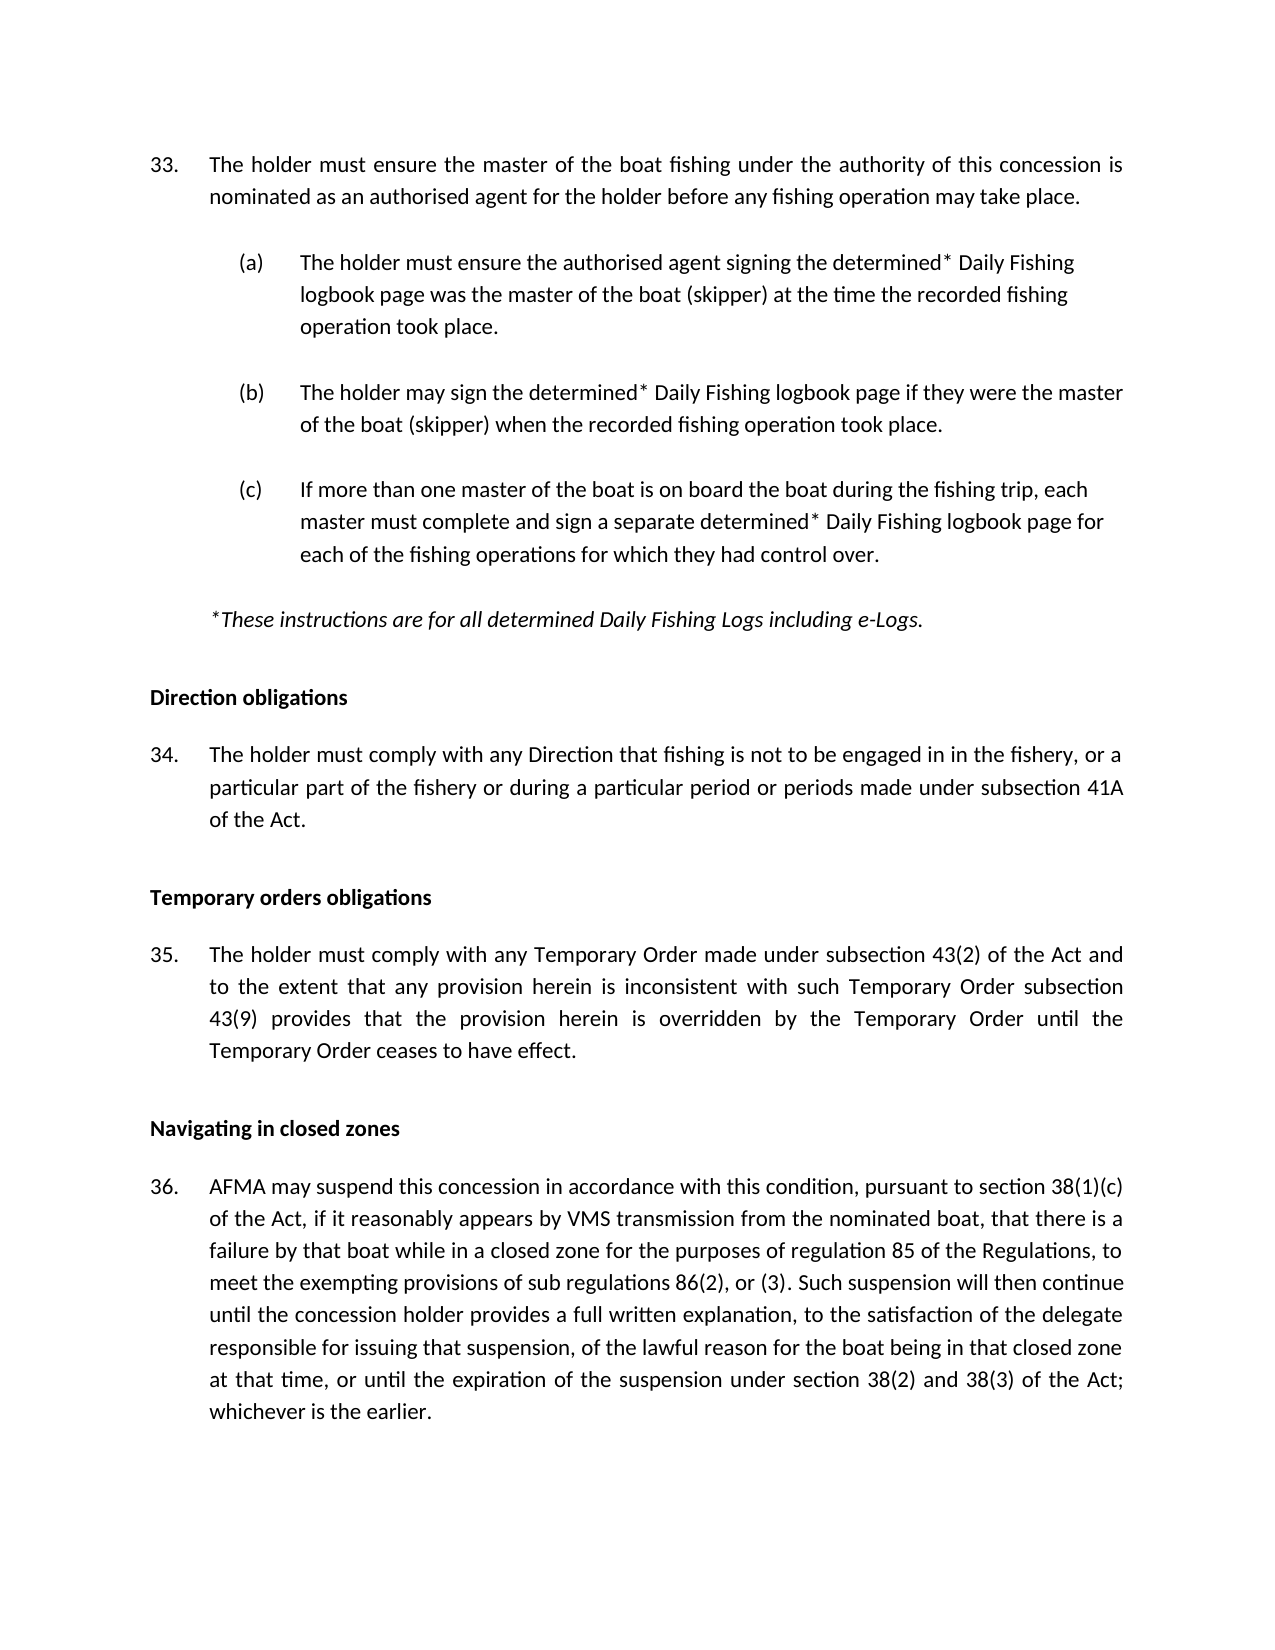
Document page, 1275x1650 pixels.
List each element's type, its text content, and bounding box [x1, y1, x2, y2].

text 35. The holder must comply with any Temporary Order made under subsection 43(2) of the Act and to the extent that any provision herein is inconsistent with such Temporary Order subsection 43(9) provides that the provision herein is overridden by the Temporary Order until the Temporary Order ceases to have effect. [150, 940, 1125, 1064]
text (c) If more than one master of the boat is on board the boat during the fishing trip, each master must complete and sign a separate determined* Daily Fishing logbook page for each of the fishing operations for which they had control over. [239, 475, 1125, 568]
text 33. The holder must ensure the master of the boat fishing under the authority of this concession is nominated as an authorised agent for the holder before any fishing operation may take place. [150, 150, 1125, 210]
text Direction obligations [150, 683, 1160, 711]
text Navigating in closed zones [150, 1114, 1160, 1143]
text *These instructions are for all determined Daily Fishing Logs including e-Logs. [209, 605, 1125, 633]
text (b) The holder may sign the determined* Daily Fishing logbook page if they were the master of the boat (skipper) when the recorded fishing operation took place. [239, 378, 1125, 438]
text (a) The holder must ensure the authorised agent signing the determined* Daily Fishing logbook page was the master of the boat (skipper) at the time the recorded fishing operation took place. [239, 248, 1125, 340]
text Temporary orders obligations [150, 883, 1160, 911]
text 36. AFMA may suspend this concession in accordance with this condition, pursuant to section 38(1)(c) of the Act, if it reasonably appears by VMS transmission from the nominated boat, that there is a failure by that boat while in a closed zone for the purposes of regulation 85 of the Regulations, to meet the exempting provisions of sub regulations 86(2), or (3). Such suspension will then continue until the concession holder provides a full written explanation, to the satisfaction of the delegate responsible for issuing that suspension, of the lawful reason for the boat being in that closed zone at that time, or until the expiration of the suspension under section 38(2) and 38(3) of the Act; whichever is the earlier. [150, 1172, 1125, 1425]
text 34. The holder must comply with any Direction that fishing is not to be engaged in in the fishery, or a particular part of the fishery or during a particular period or periods made under subsection 41A of the Act. [150, 740, 1125, 833]
